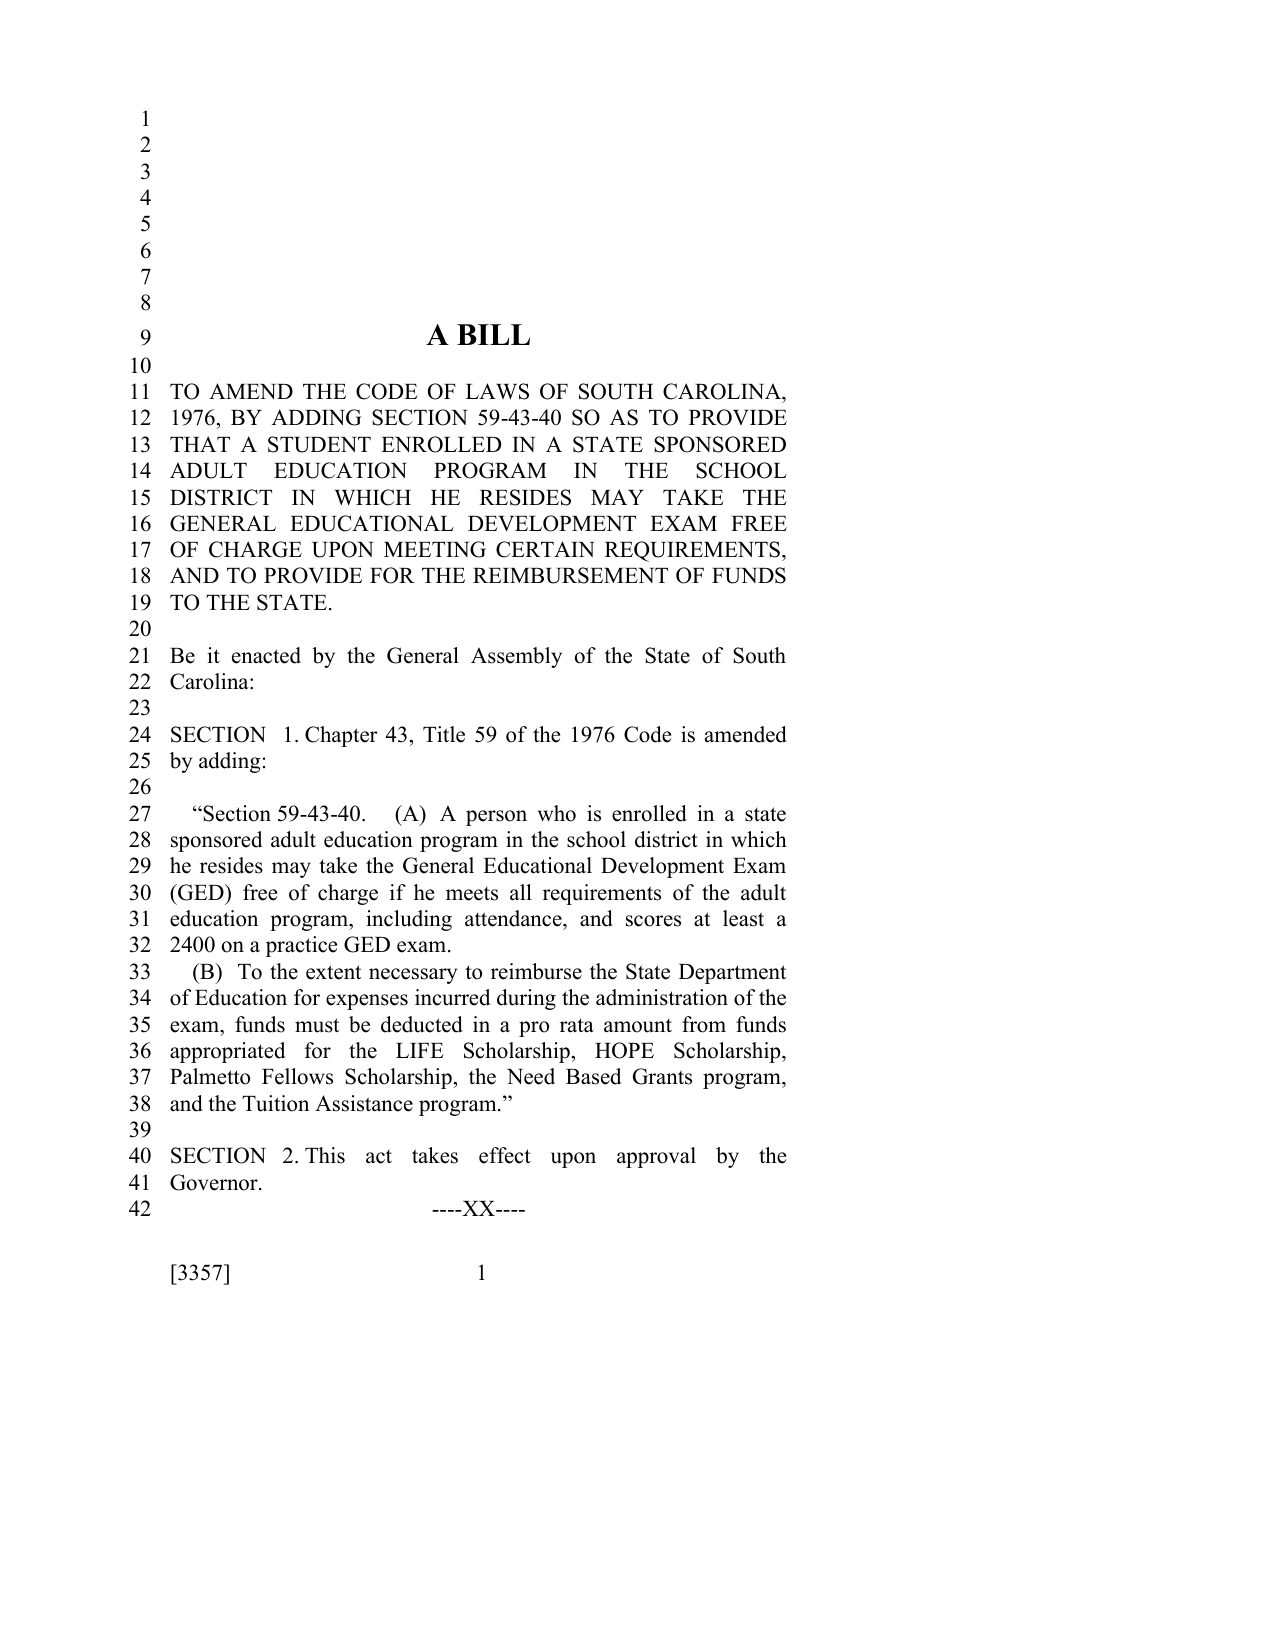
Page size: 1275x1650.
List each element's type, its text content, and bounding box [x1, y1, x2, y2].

text ----XX---- [169, 1195, 787, 1221]
text TO AMEND THE CODE OF LAWS OF SOUTH CAROLINA, 1976, BY ADDING SECTION 59-43-40 SO AS TO PROVIDE THAT A STUDENT ENROLLED IN A STATE SPONSORED ADULT EDUCATION PROGRAM IN THE SCHOOL DISTRICT IN WHICH HE RESIDES MAY TAKE THE GENERAL EDUCATIONAL DEVELOPMENT EXAM FREE OF CHARGE UPON MEETING CERTAIN REQUIREMENTS, AND TO PROVIDE FOR THE REIMBURSEMENT OF FUNDS TO THE STATE. [169, 378, 787, 615]
text “Section 59-43-40. (A) A person who is enrolled in a state sponsored adult education program in the school district in which he resides may take the General Educational Development Exam (GED) free of charge if he meets all requirements of the adult education program, including attendance, and scores at least a 2400 on a practice GED exam. [169, 800, 787, 958]
text Be it enacted by the General Assembly of the State of South Carolina: [169, 642, 787, 694]
text SECTION 1. Chapter 43, Title 59 of the 1976 Code is amended by adding: [169, 721, 787, 773]
text A BILL [169, 316, 787, 352]
text (B) To the extent necessary to reimburse the State Department of Education for expenses incurred during the administration of the exam, funds must be deducted in a pro rata amount from funds appropriated for the LIFE Scholarship, HOPE Scholarship, Palmetto Fellows Scholarship, the Need Based Grants program, and the Tuition Assistance program.” [169, 958, 787, 1116]
text SECTION 2. This act takes effect upon approval by the Governor. [169, 1142, 787, 1195]
